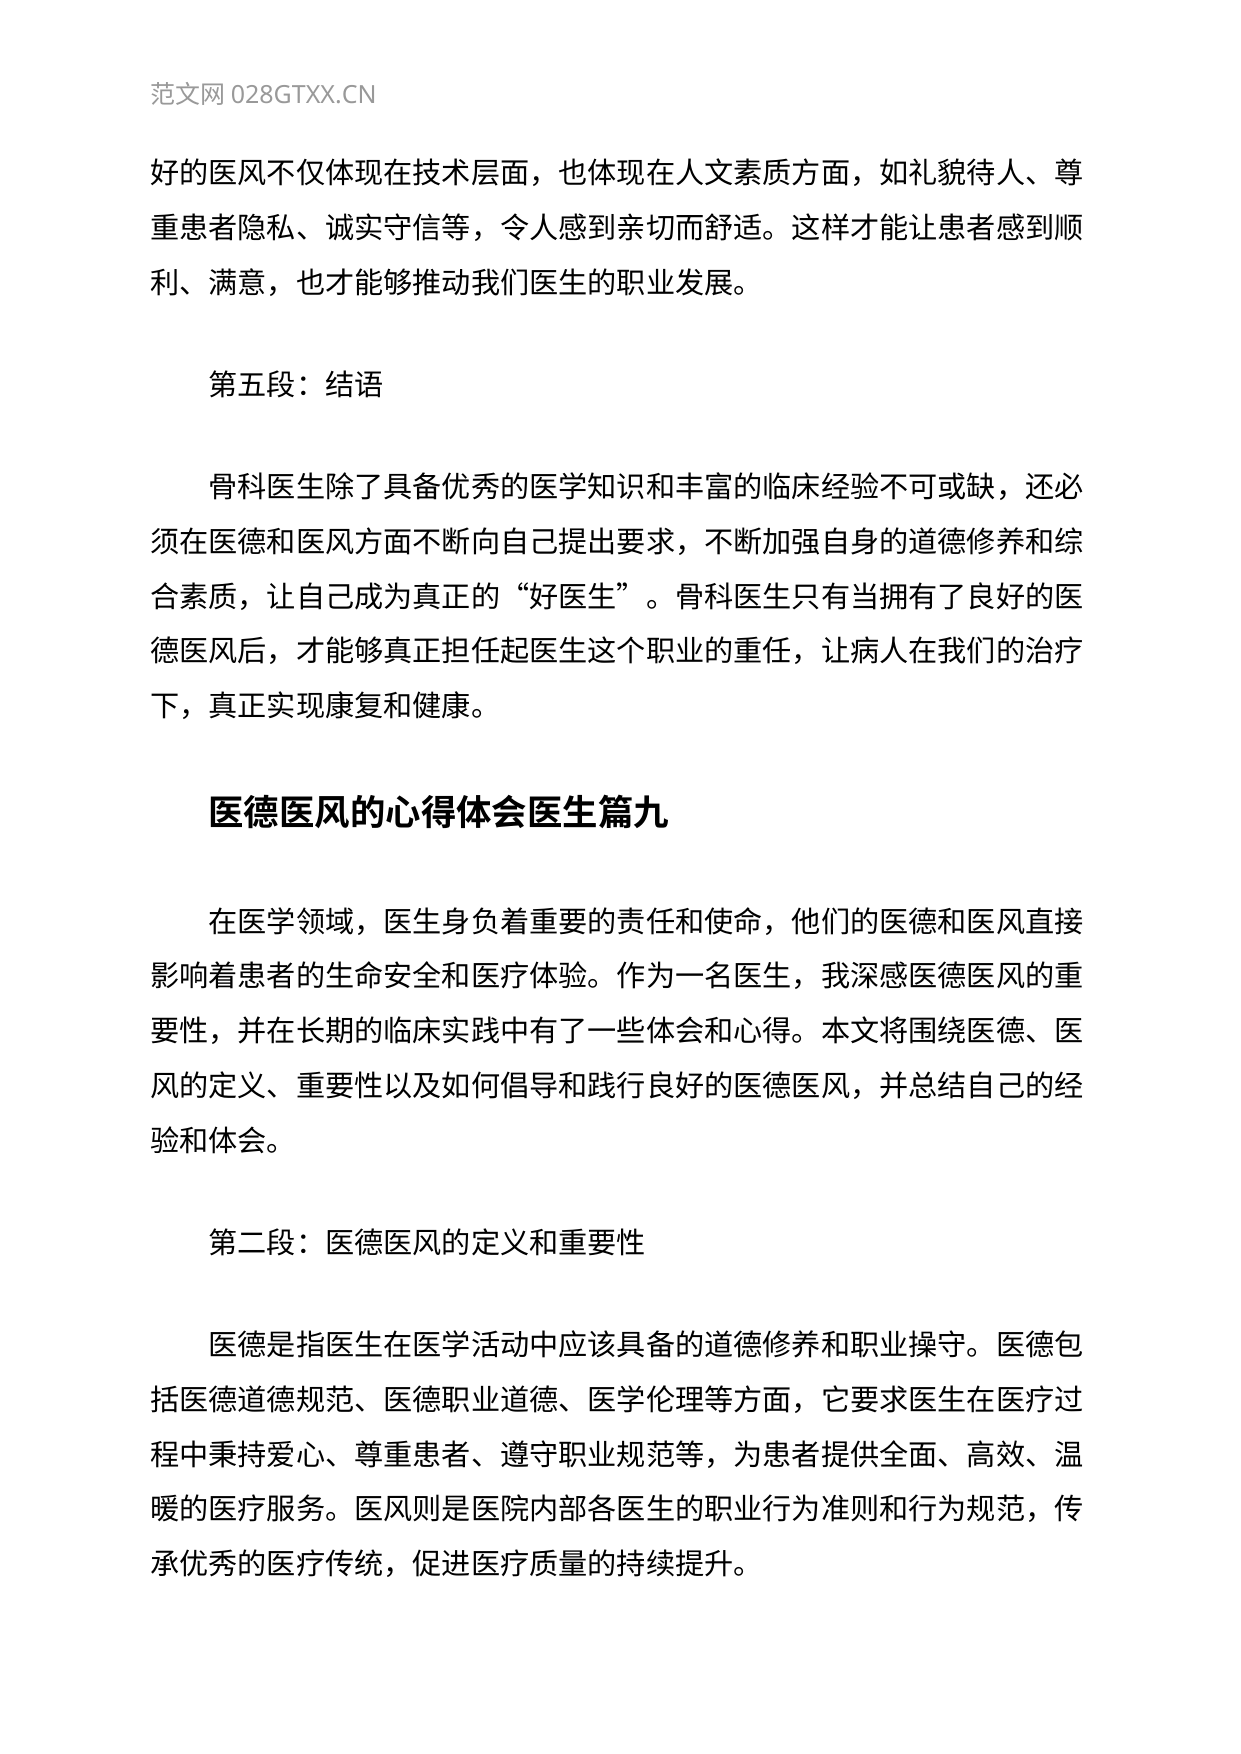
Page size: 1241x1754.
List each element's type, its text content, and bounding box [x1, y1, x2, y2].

text 在医学领域，医生身负着重要的责任和使命，他们的医德和医风直接影响着患者的生命安全和医疗体验。作为一名医生，我深感医德医风的重要性，并在长期的临床实践中有了一些体会和心得。本文将围绕医德、医风的定义、重要性以及如何倡导和践行良好的医德医风，并总结自己的经验和体会。 [150, 898, 1090, 1160]
text 第五段：结语 [150, 362, 1090, 404]
text 医德医风的心得体会医生篇九 [150, 785, 1090, 836]
text 第二段：医德医风的定义和重要性 [150, 1219, 1090, 1262]
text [150, 150, 1090, 302]
text 医德是指医生在医学活动中应该具备的道德修养和职业操守。医德包括医德道德规范、医德职业道德、医学伦理等方面，它要求医生在医疗过程中秉持爱心、尊重患者、遵守职业规范等，为患者提供全面、高效、温暖的医疗服务。医风则是医院内部各医生的职业行为准则和行为规范，传承优秀的医疗传统，促进医疗质量的持续提升。 [150, 1321, 1090, 1583]
text 骨科医生除了具备优秀的医学知识和丰富的临床经验不可或缺，还必须在医德和医风方面不断向自己提出要求，不断加强自身的道德修养和综合素质，让自己成为真正的“好医生”。骨科医生只有当拥有了良好的医德医风后，才能够真正担任起医生这个职业的重任，让病人在我们的治疗下，真正实现康复和健康。 [150, 463, 1090, 725]
